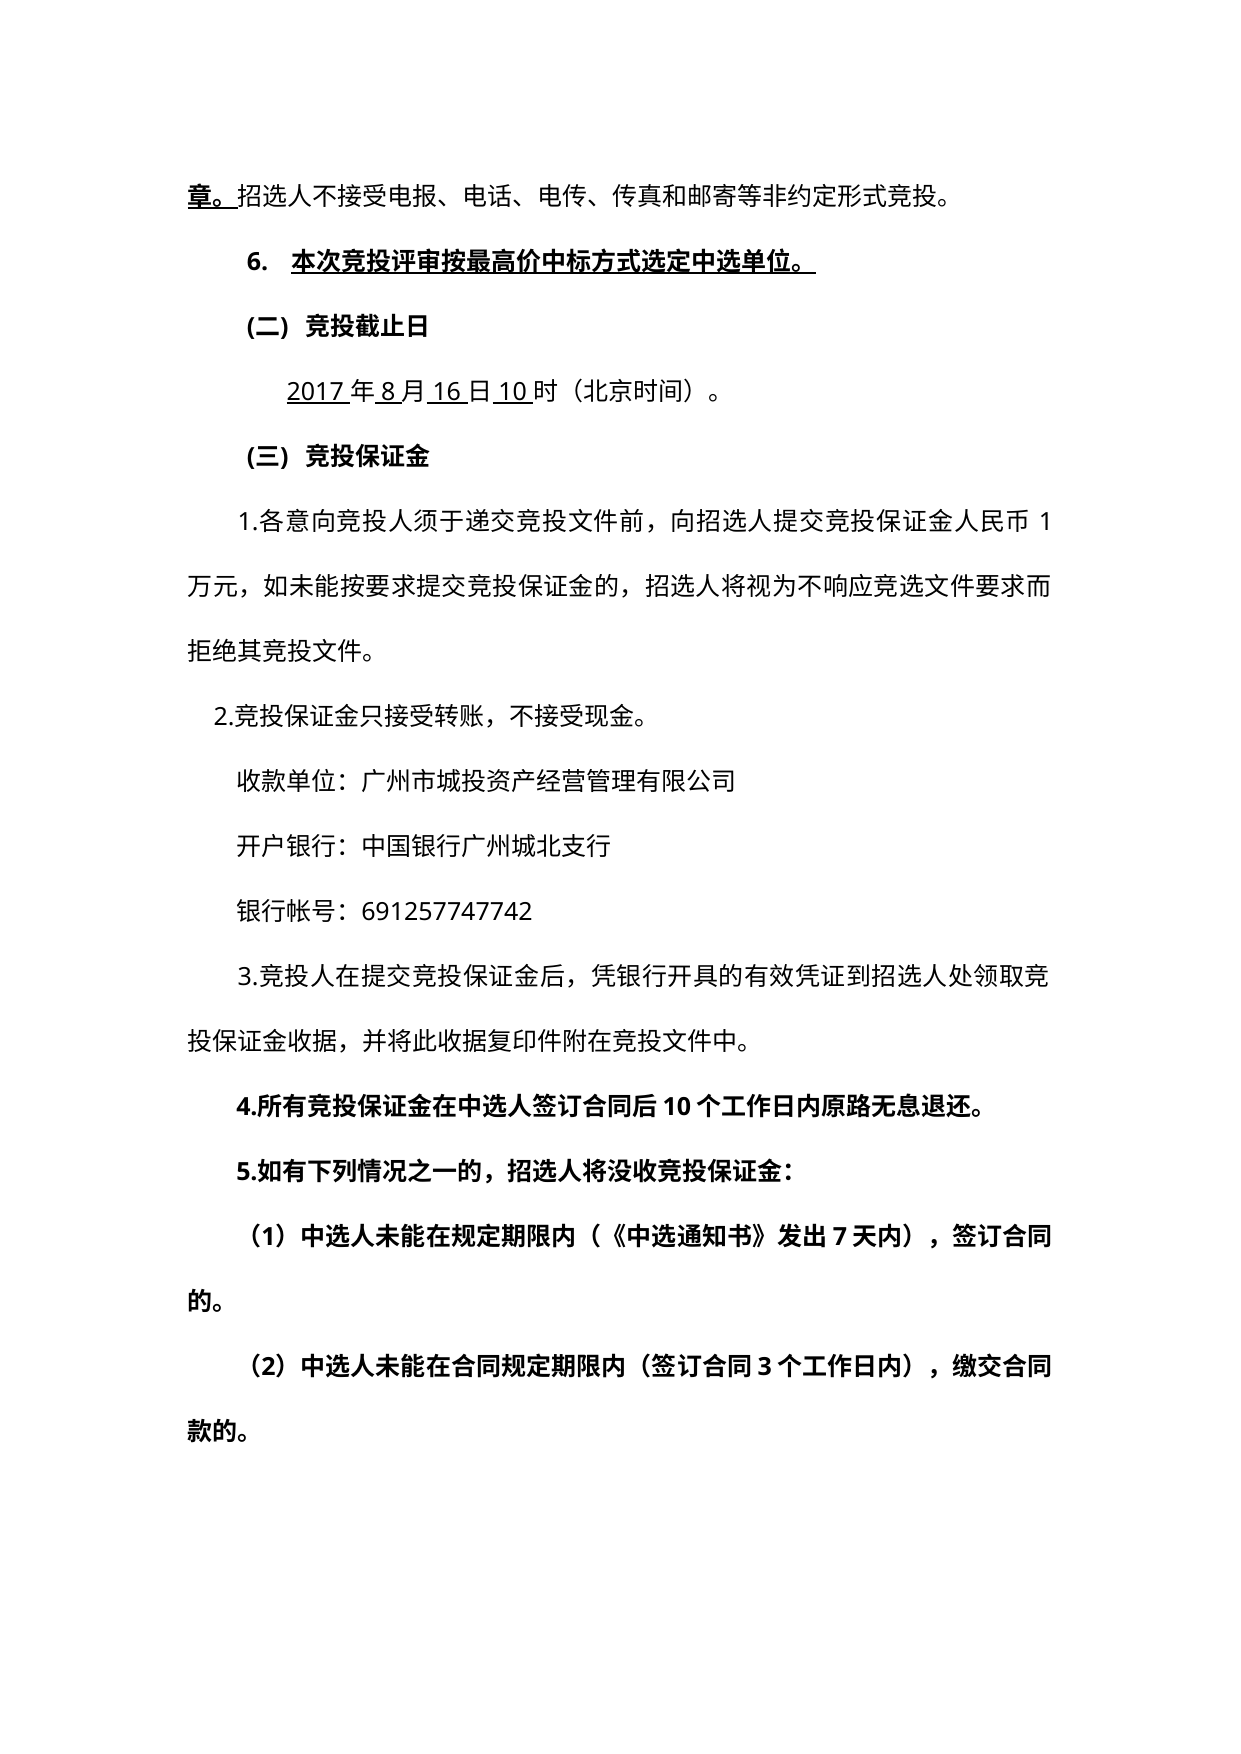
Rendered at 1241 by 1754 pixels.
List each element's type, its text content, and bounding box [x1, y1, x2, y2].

text 收款单位：广州市城投资产经营管理有限公司 [187, 747, 1053, 812]
text （1）中选人未能在规定期限内（《中选通知书》发出7天内），签订合同的。 [187, 1202, 1053, 1332]
text 4.所有竞投保证金在中选人签订合同后10个工作日内原路无息退还。 [187, 1072, 1053, 1137]
text 银行帐号：691257747742 [187, 877, 1053, 942]
text 2017 年 8 月 16 日 10 时（北京时间）。 [187, 357, 1053, 422]
text 2.竞投保证金只接受转账，不接受现金。 [187, 682, 1053, 747]
text 5.如有下列情况之一的，招选人将没收竞投保证金： [187, 1137, 1053, 1202]
list 竞投截止日 [187, 292, 1053, 357]
text 开户银行：中国银行广州城北支行 [187, 812, 1053, 877]
list 竞投保证金 [187, 422, 1053, 487]
text 3.竞投人在提交竞投保证金后，凭银行开具的有效凭证到招选人处领取竞投保证金收据，并将此收据复印件附在竞投文件中。 [187, 942, 1053, 1072]
text （2）中选人未能在合同规定期限内（签订合同3个工作日内），缴交合同款的。 [187, 1332, 1053, 1462]
list 本次竞投评审按最高价中标方式选定中选单位。 [187, 227, 1053, 292]
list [187, 162, 1053, 227]
text 1.各意向竞投人须于递交竞投文件前，向招选人提交竞投保证金人民币1万元，如未能按要求提交竞投保证金的，招选人将视为不响应竞选文件要求而拒绝其竞投文件。 [187, 487, 1053, 682]
